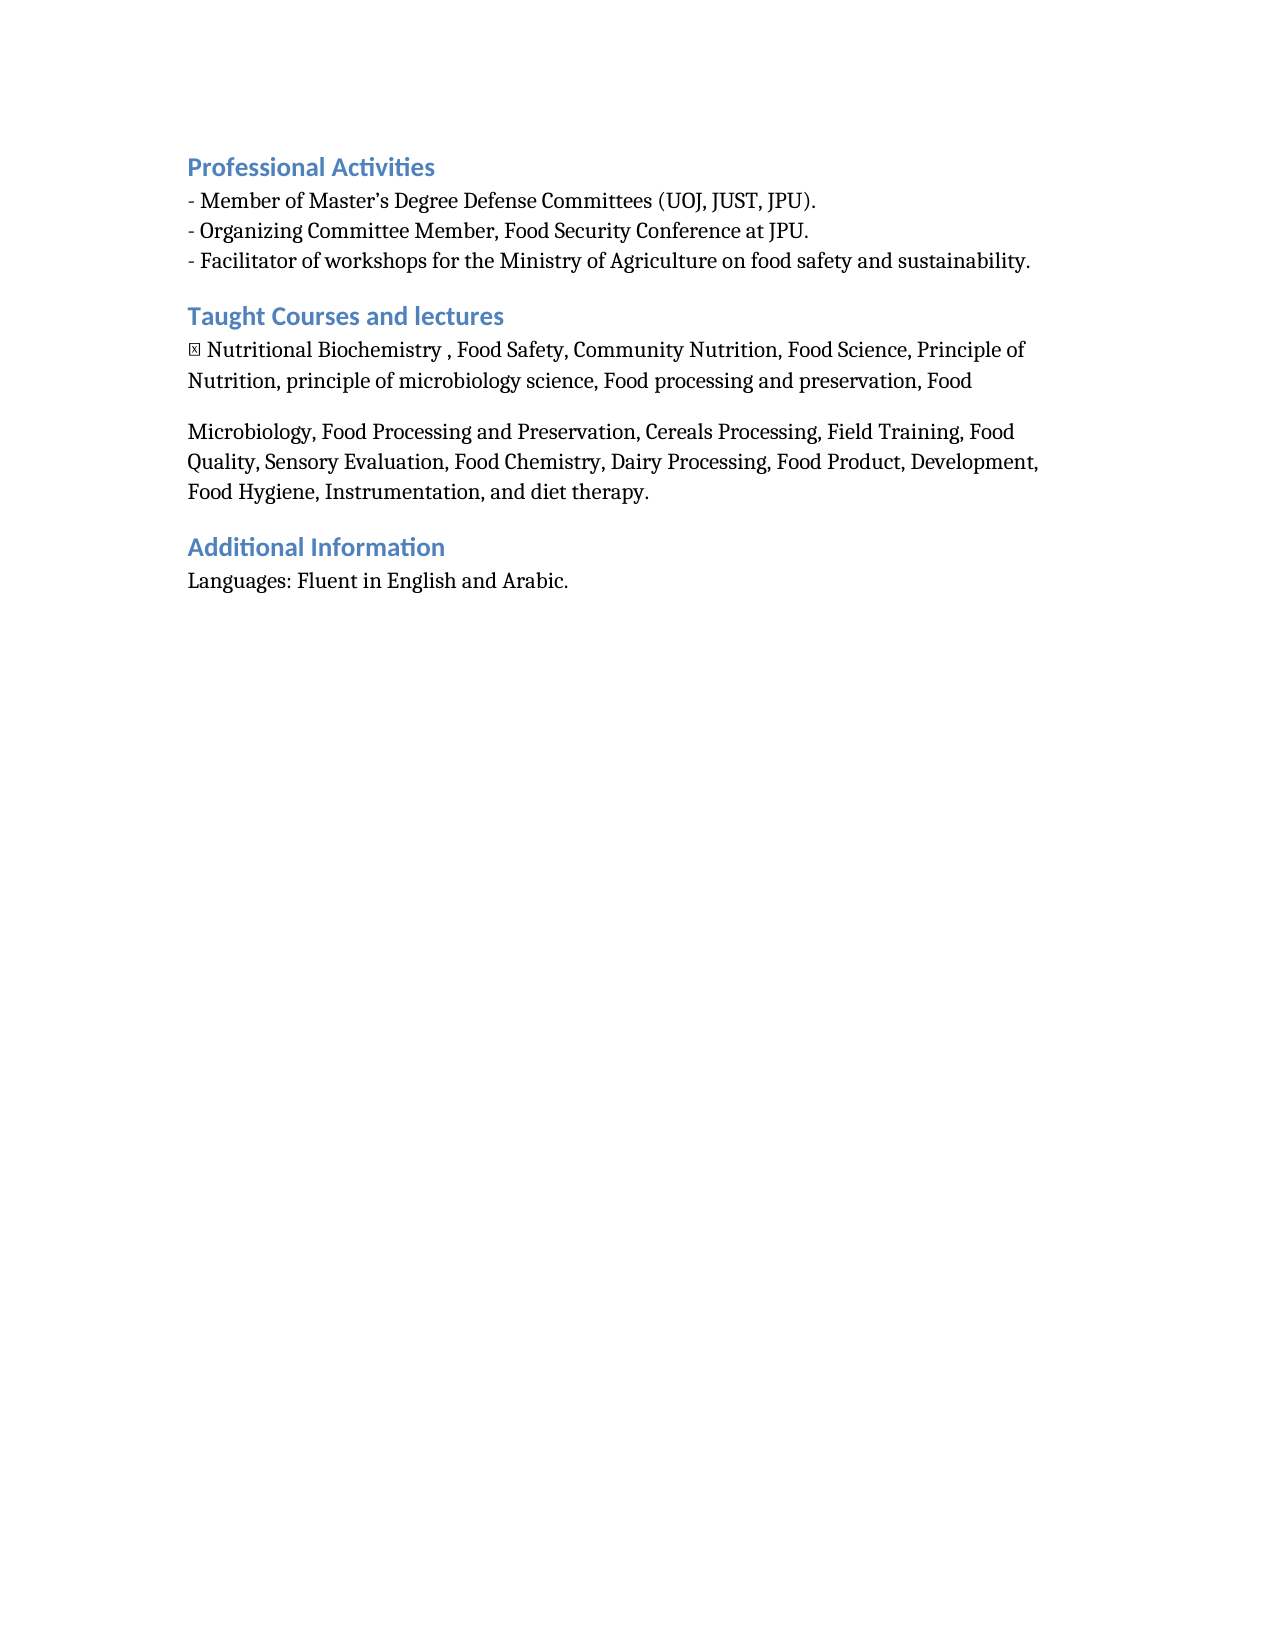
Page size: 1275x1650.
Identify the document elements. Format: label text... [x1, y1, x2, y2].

text Microbiology, Food Processing and Preservation, Cereals Processing, Field Training, Food Quality, Sensory Evaluation, Food Chemistry, Dairy Processing, Food Product, Development, Food Hygiene, Instrumentation, and diet therapy. [187, 418, 1087, 505]
text - Member of Master’s Degree Defense Committees (UOJ, JUST, JPU). - Organizing Committee Member, Food Security Conference at JPU. - Facilitator of workshops for the Ministry of Agriculture on food safety and sustainability. [187, 188, 1087, 275]
text Languages: Fluent in English and Arabic. [187, 568, 1087, 594]
subtitle Taught Courses and lectures [187, 299, 1087, 332]
subtitle Professional Activities [187, 150, 1087, 183]
text  Nutritional Biochemistry , Food Safety, Community Nutrition, Food Science, Principle of Nutrition, principle of microbiology science, Food processing and preservation, Food [187, 337, 1087, 394]
subtitle Additional Information [187, 530, 1087, 563]
